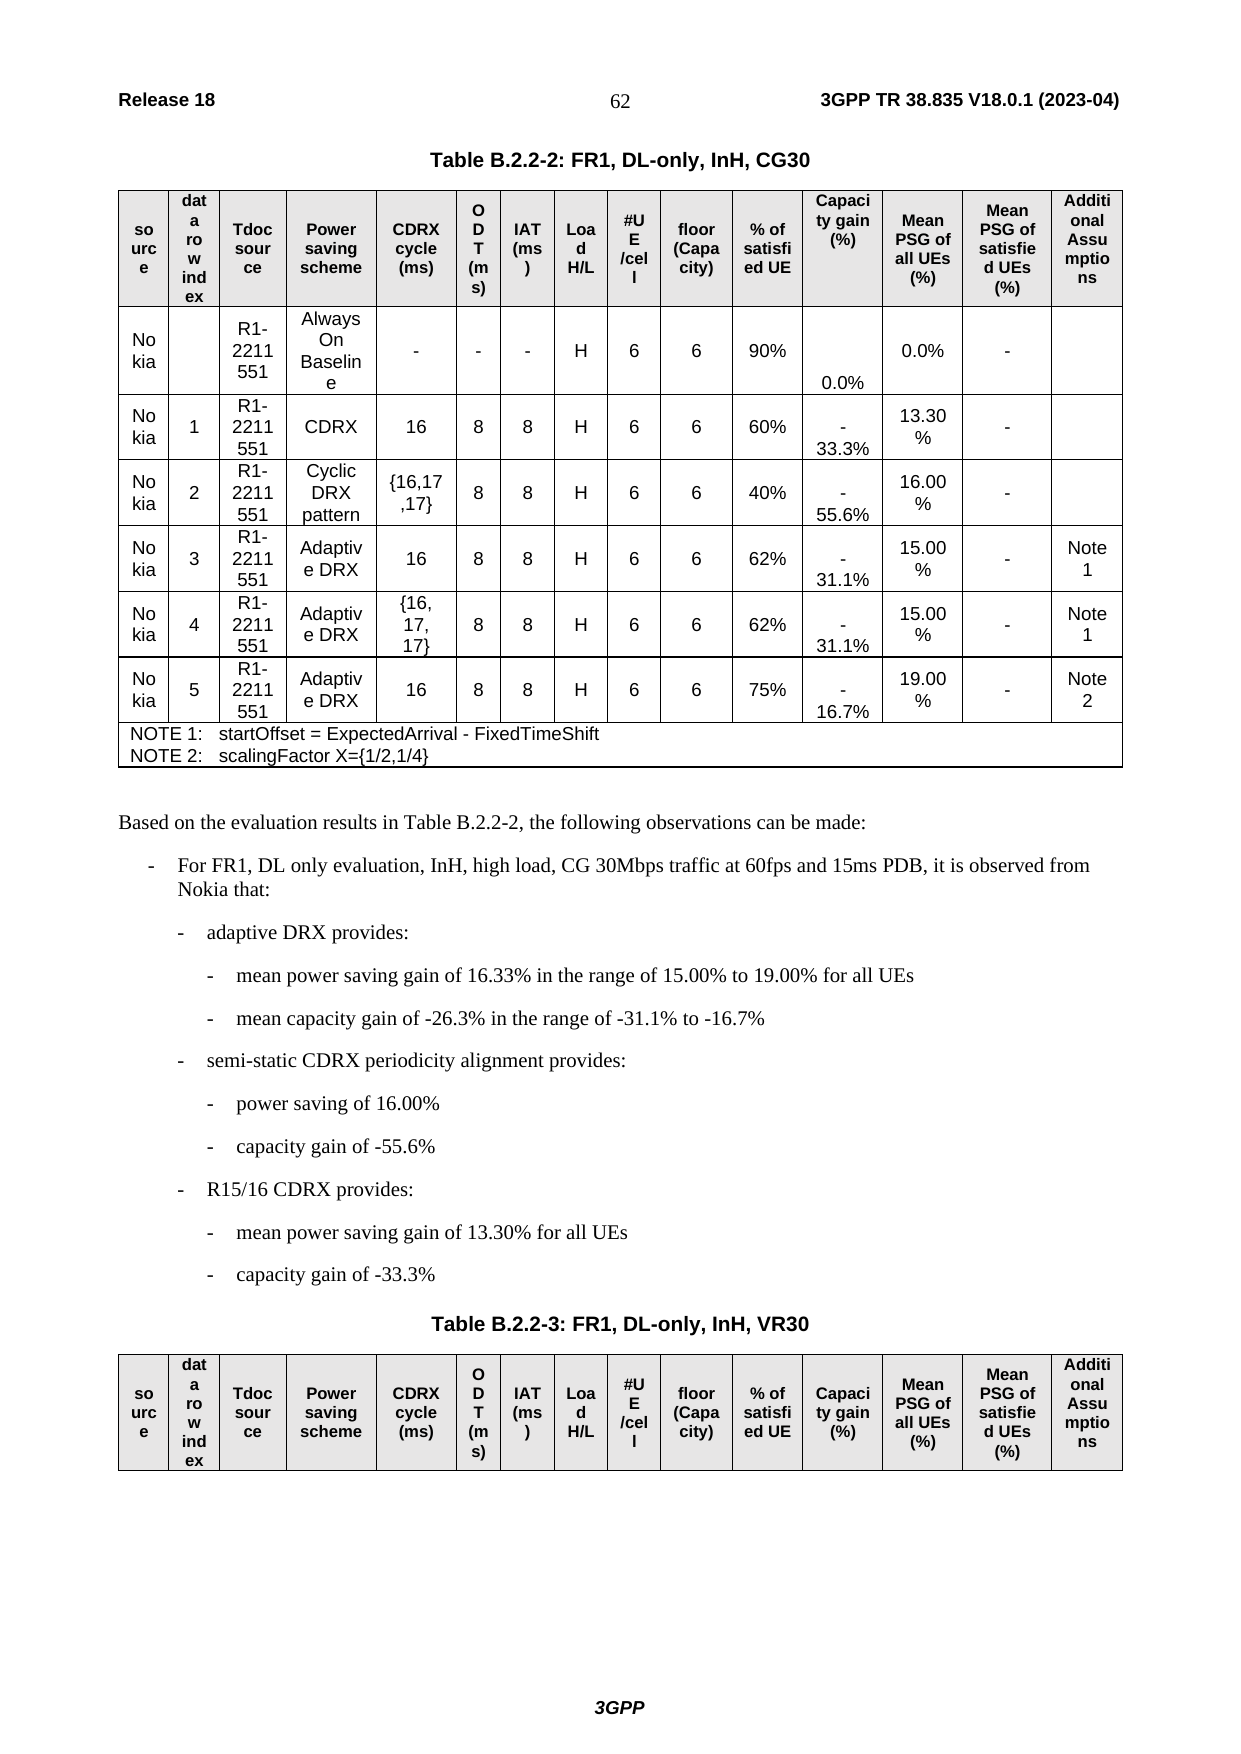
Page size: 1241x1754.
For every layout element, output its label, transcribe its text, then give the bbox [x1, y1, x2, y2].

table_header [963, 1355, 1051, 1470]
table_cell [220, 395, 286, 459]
text - power saving of 16.00% [207, 1091, 1122, 1115]
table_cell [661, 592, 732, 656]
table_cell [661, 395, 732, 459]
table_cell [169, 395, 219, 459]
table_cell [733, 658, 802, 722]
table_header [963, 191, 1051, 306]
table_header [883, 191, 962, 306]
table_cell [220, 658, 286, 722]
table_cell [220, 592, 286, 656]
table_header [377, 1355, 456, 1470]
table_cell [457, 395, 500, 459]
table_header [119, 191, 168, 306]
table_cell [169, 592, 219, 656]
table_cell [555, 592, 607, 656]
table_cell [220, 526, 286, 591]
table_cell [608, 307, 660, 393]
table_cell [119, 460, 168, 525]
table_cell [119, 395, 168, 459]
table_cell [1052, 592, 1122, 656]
text - R15/16 CDRX provides: [177, 1177, 1122, 1201]
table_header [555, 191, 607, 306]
text - mean power saving gain of 16.33% in the range of 15.00% to 19.00% for all UEs [207, 963, 1122, 987]
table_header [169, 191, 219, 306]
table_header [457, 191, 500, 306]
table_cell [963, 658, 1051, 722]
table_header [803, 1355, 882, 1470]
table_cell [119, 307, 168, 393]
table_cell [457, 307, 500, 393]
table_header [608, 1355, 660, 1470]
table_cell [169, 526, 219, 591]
text - capacity gain of -55.6% [207, 1134, 1122, 1158]
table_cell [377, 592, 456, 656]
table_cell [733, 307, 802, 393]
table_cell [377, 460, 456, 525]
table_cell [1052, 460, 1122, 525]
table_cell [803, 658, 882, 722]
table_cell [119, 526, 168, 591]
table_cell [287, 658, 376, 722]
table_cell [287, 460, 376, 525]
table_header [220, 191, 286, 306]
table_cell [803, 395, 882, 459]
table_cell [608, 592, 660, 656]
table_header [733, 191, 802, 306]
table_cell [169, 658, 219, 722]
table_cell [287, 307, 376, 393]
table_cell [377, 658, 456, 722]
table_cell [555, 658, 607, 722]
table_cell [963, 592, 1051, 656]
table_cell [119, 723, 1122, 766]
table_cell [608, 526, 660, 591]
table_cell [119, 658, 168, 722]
text - capacity gain of -33.3% [207, 1262, 1122, 1286]
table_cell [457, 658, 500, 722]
text Table B.2.2-3: FR1, DL-only, InH, VR30 [118, 1311, 1122, 1335]
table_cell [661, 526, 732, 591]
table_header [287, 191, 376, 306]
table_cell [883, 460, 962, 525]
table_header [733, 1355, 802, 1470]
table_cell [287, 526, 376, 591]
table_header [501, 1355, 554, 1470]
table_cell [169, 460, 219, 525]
text Table B.2.2-2: FR1, DL-only, InH, CG30 [118, 147, 1122, 171]
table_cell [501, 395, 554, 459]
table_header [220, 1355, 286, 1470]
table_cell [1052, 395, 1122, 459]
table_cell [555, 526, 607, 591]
text - semi-static CDRX periodicity alignment provides: [177, 1048, 1122, 1072]
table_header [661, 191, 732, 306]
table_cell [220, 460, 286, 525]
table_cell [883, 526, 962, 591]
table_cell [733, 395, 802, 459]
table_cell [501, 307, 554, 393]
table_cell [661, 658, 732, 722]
text - adaptive DRX provides: [177, 920, 1122, 944]
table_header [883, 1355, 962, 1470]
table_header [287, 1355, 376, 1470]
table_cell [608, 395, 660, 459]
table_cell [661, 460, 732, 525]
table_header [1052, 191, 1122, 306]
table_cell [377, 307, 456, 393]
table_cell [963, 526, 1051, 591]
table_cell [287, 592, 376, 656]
text - mean power saving gain of 13.30% for all UEs [207, 1219, 1122, 1244]
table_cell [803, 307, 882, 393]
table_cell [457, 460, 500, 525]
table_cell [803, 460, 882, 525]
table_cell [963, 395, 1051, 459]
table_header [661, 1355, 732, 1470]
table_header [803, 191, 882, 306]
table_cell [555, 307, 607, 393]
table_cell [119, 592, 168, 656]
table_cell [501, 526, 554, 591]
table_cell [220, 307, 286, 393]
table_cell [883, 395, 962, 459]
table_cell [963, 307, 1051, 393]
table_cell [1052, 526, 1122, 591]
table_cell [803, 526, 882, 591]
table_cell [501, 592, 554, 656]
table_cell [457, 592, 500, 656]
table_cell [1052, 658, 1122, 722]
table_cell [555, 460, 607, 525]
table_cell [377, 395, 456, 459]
text - For FR1, DL only evaluation, InH, high load, CG 30Mbps traffic at 60fps and 15ms PDB, it is observed from Nokia that: [148, 853, 1122, 901]
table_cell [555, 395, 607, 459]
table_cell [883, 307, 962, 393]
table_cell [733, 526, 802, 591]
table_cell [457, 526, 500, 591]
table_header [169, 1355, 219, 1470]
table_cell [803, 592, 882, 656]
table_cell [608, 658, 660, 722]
text Based on the evaluation results in Table B.2.2-2, the following observations can be made: [118, 810, 1122, 834]
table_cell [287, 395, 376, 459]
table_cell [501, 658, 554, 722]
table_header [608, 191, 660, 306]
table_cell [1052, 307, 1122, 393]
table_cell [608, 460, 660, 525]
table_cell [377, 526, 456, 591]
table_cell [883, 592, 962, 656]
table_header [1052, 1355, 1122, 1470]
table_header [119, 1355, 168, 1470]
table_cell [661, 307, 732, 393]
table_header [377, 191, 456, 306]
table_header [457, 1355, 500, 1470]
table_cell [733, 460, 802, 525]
text - mean capacity gain of -26.3% in the range of -31.1% to -16.7% [207, 1006, 1122, 1029]
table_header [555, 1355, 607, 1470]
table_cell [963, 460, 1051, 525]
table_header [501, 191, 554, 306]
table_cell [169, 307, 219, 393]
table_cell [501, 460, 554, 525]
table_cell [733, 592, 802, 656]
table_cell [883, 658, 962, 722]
